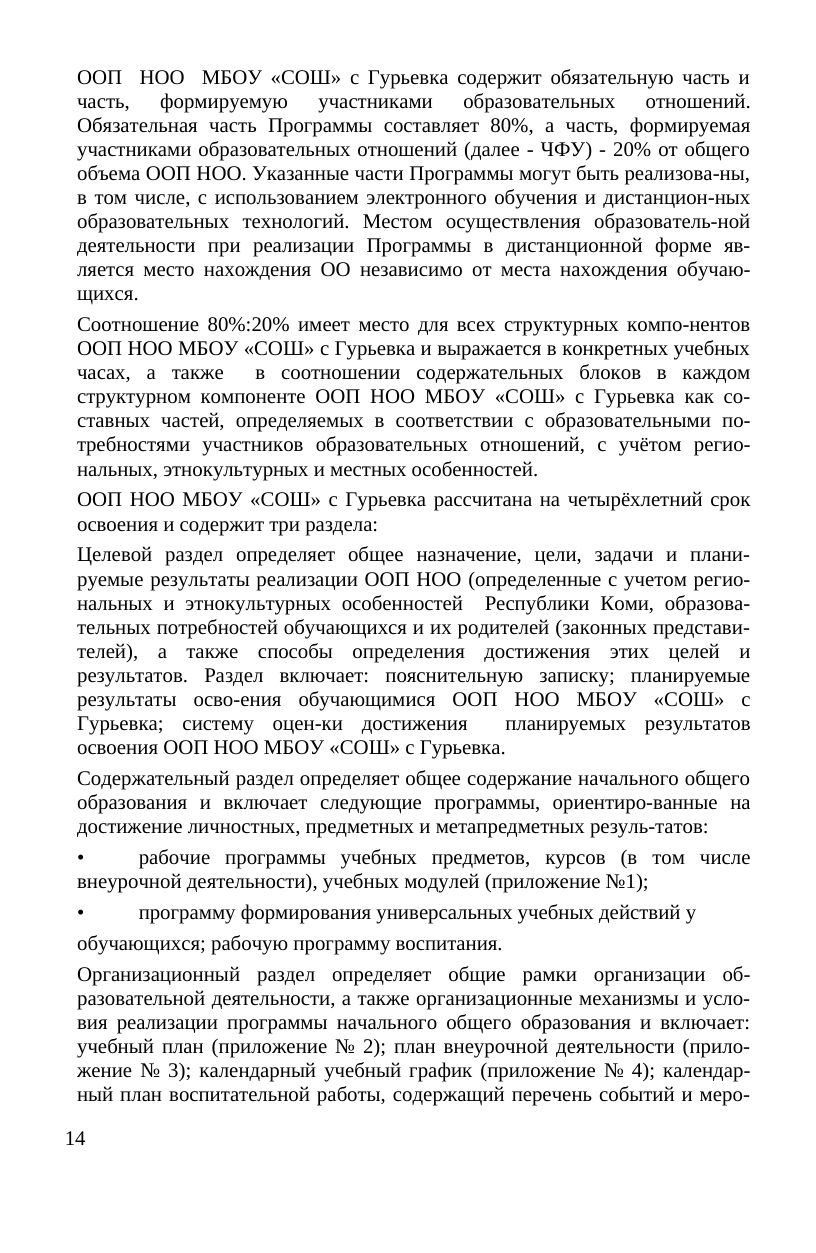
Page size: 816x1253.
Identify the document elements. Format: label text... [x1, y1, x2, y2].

subtitle ООП НОО МБОУ «СОШ» с Гурьевка содержит обязательную часть и часть, формируемую участниками образовательных отношений. Обязательная часть Программы составляет 80%, а часть, формируемая участниками образовательных отношений (далее - ЧФУ) - 20% от общего объема ООП НОО. Указанные части Программы могут быть реализова-ны, в том числе, с использованием электронного обучения и дистанцион-ных образовательных технологий. Местом осуществления образователь-ной деятельности при реализации Программы в дистанционной форме яв-ляется место нахождения ОО независимо от места нахождения обучаю-щихся. [77, 64, 751, 305]
subtitle ООП НОО МБОУ «СОШ» с Гурьевка рассчитана на четырёхлетний срок освоения и содержит три раздела: [77, 487, 751, 536]
subtitle обучающихся; рабочую программу воспитания. [77, 931, 751, 955]
subtitle Целевой раздел определяет общее назначение, цели, задачи и плани-руемые результаты реализации ООП НОО (определенные с учетом регио-нальных и этнокультурных особенностей Республики Коми, образова-тельных потребностей обучающихся и их родителей (законных представи-телей), а также способы определения достижения этих целей и результатов. Раздел включает: пояснительную записку; планируемые результаты осво-ения обучающимися ООП НОО МБОУ «СОШ» с Гурьевка; систему оцен-ки достижения планируемых результатов освоения ООП НОО МБОУ «СОШ» с Гурьевка. [77, 542, 751, 759]
subtitle • программу формирования универсальных учебных действий у [77, 900, 751, 924]
subtitle Содержательный раздел определяет общее содержание начального общего образования и включает следующие программы, ориентиро-ванные на достижение личностных, предметных и метапредметных резуль-татов: [77, 766, 751, 838]
subtitle • рабочие программы учебных предметов, курсов (в том числе внеурочной деятельности), учебных модулей (приложение №1); [77, 845, 751, 893]
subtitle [77, 962, 751, 1106]
subtitle Соотношение 80%:20% имеет место для всех структурных компо-нентов ООП НОО МБОУ «СОШ» с Гурьевка и выражается в конкретных учебных часах, а также в соотношении содержательных блоков в каждом структурном компоненте ООП НОО МБОУ «СОШ» с Гурьевка как со-ставных частей, определяемых в соответствии с образовательными по-требностями участников образовательных отношений, с учётом регио-нальных, этнокультурных и местных особенностей. [77, 312, 751, 481]
